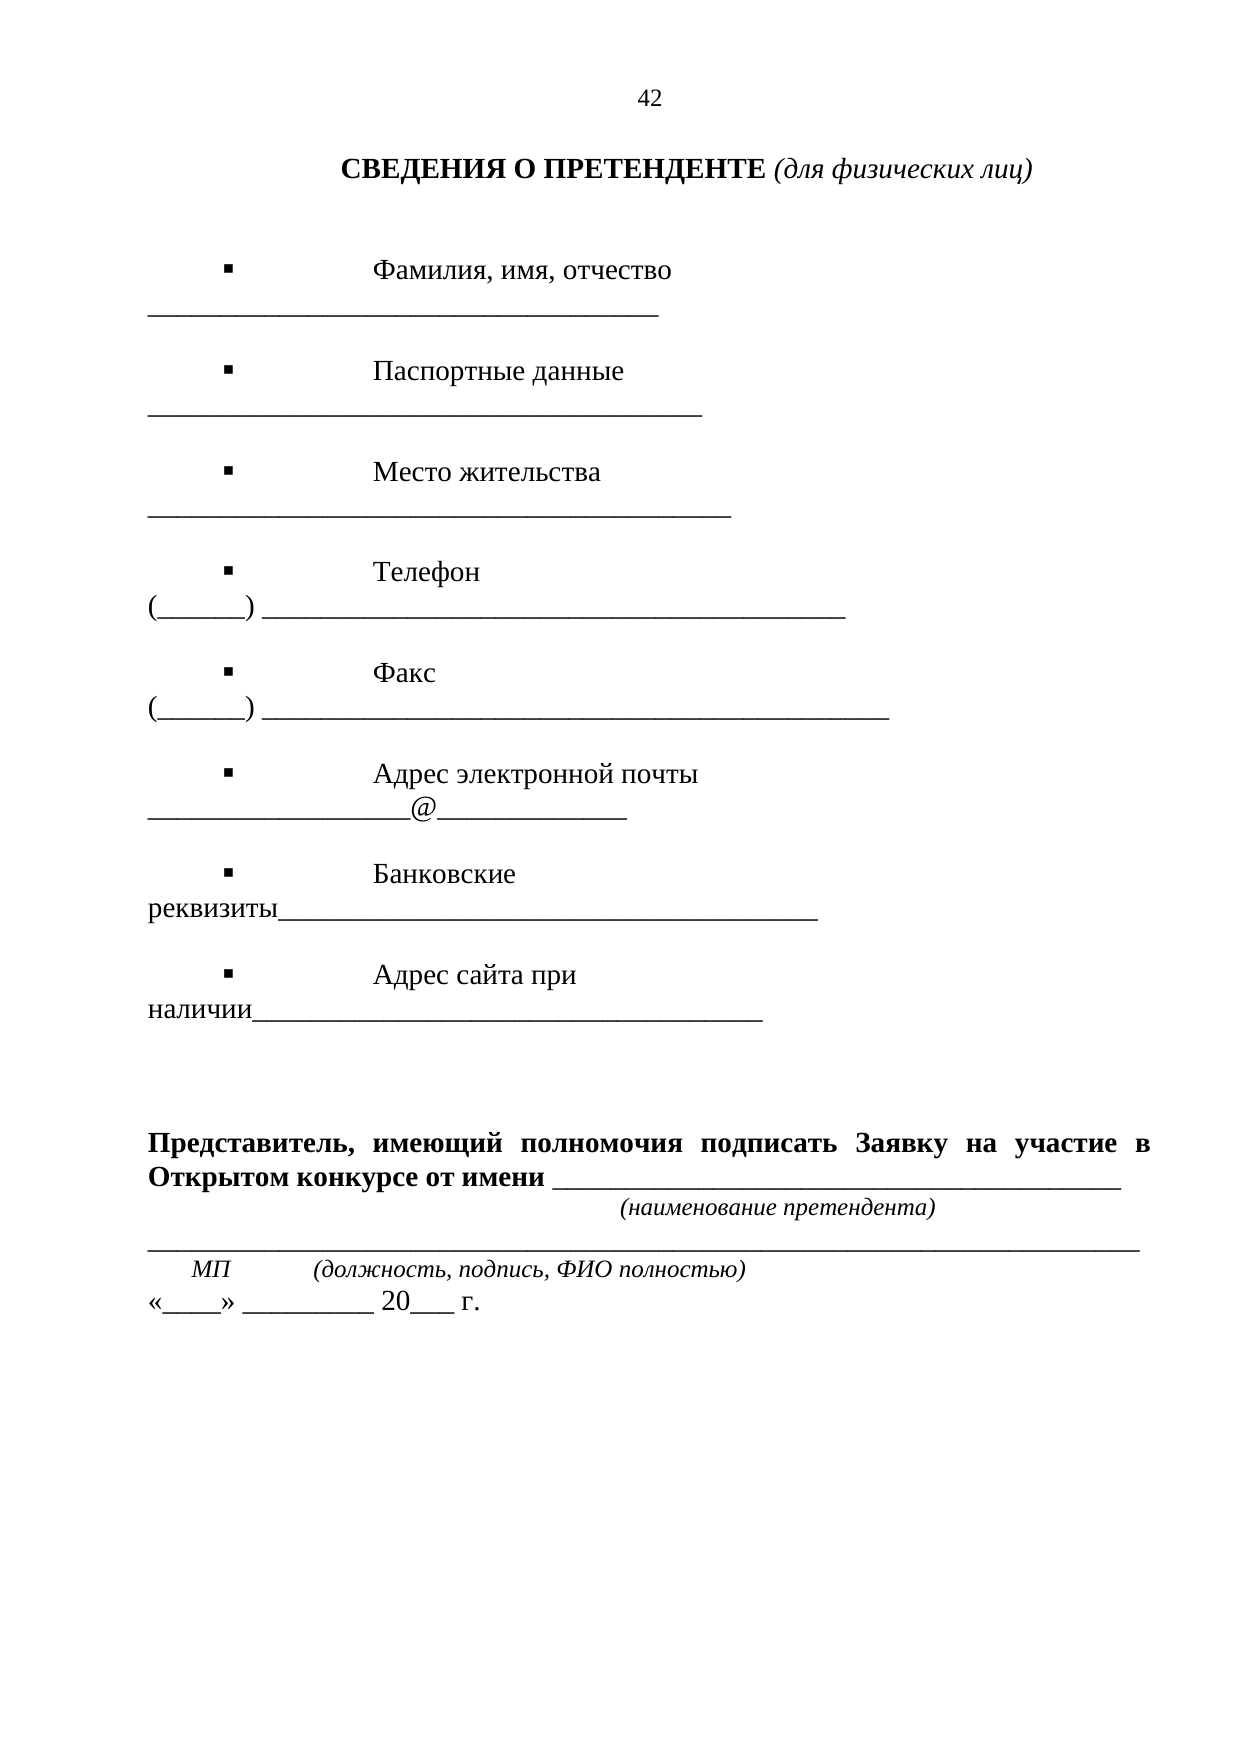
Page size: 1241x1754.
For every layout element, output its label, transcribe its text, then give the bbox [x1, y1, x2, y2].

text СВЕДЕНИЯ О ПРЕТЕНДЕНТЕ (для физических лиц) [148, 152, 1152, 185]
list Телефон (______) ________________________________________ [148, 554, 1152, 622]
list Банковские реквизиты_____________________________________ [148, 857, 1152, 924]
text «____» _________ 20___ г. [148, 1283, 1152, 1317]
list Паспортные данные ______________________________________ [148, 353, 1152, 420]
text МП (должность, подпись, ФИО полностью) [148, 1254, 1152, 1283]
list Факс (______) ___________________________________________ [148, 655, 1152, 722]
list Место жительства ________________________________________ [148, 454, 1152, 521]
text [148, 1221, 1152, 1254]
text Представитель, имеющий полномочия подписать Заявку на участие в Открытом конкурсе от имени _______________________________________ [148, 1125, 1152, 1192]
list Адрес электронной почты __________________@_____________ [148, 756, 1152, 823]
list Фамилия, имя, отчество ___________________________________ [148, 252, 1152, 319]
text (наименование претендента) [148, 1192, 1152, 1221]
list Адрес сайта при наличии___________________________________ [148, 957, 1152, 1024]
